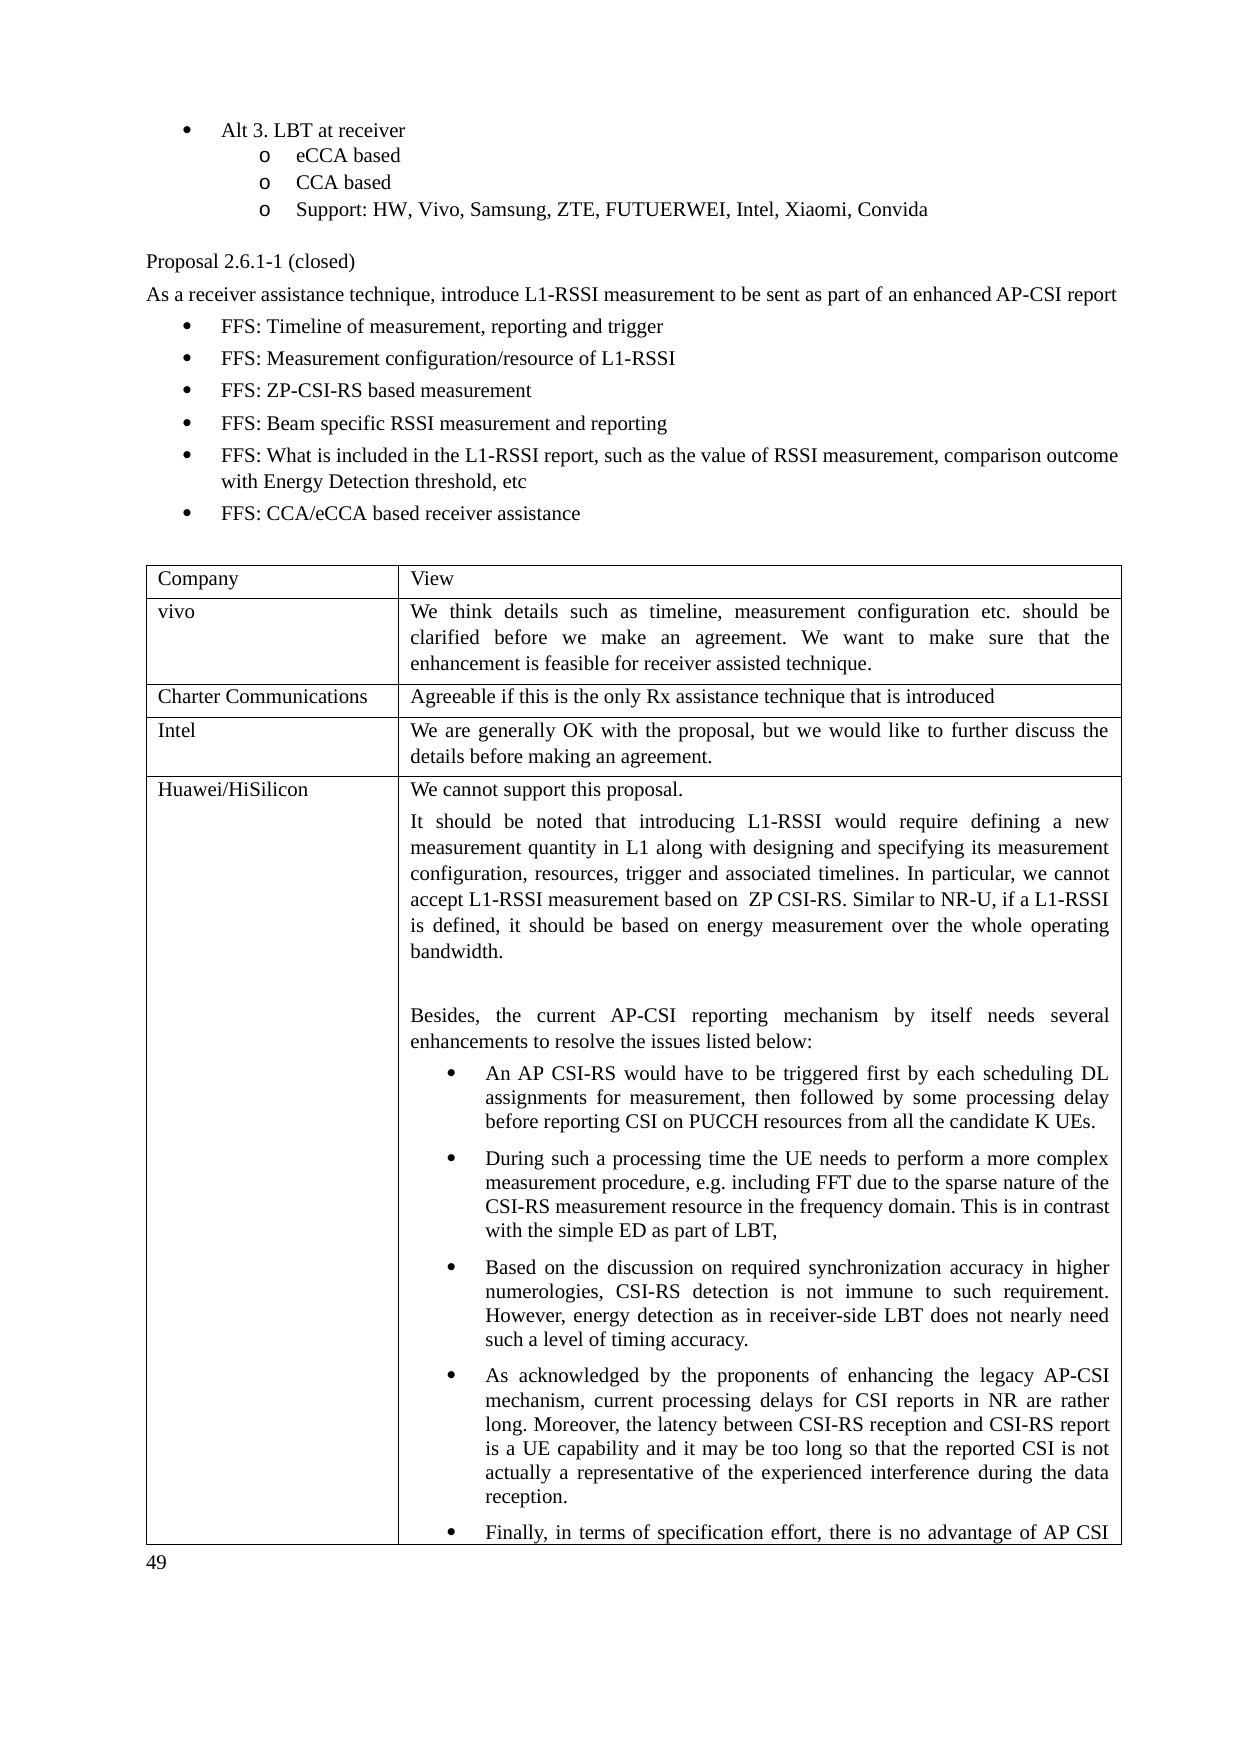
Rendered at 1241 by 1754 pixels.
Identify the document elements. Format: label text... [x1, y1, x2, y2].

list FFS: What is included in the L1-RSSI report, such as the value of RSSI measurement, comparison outcome with Energy Detection threshold, etc [183, 443, 1122, 493]
text Proposal 2.6.1-1 (closed) [146, 249, 1122, 273]
table_cell We are generally OK with the proposal, but we would like to further discuss the details before making an agreement. [399, 718, 1121, 776]
list FFS: Beam specific RSSI measurement and reporting [183, 410, 1122, 434]
table_cell Intel [147, 718, 398, 776]
list FFS: Timeline of measurement, reporting and trigger [183, 314, 1122, 338]
text As a receiver assistance technique, introduce L1-RSSI measurement to be sent as part of an enhanced AP-CSI report [146, 282, 1122, 306]
table_cell vivo [147, 599, 398, 683]
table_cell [399, 777, 1121, 1544]
list FFS: ZP-CSI-RS based measurement [183, 378, 1122, 402]
table_cell We think details such as timeline, measurement configuration etc. should be clarified before we make an agreement. We want to make sure that the enhancement is feasible for receiver assisted technique. [399, 599, 1121, 683]
list FFS: Measurement configuration/resource of L1-RSSI [183, 346, 1122, 370]
table_cell Huawei/HiSilicon [147, 777, 398, 1544]
list eCCA based [258, 143, 1122, 169]
table_cell Agreeable if this is the only Rx assistance technique that is introduced [399, 685, 1121, 717]
list Support: HW, Vivo, Samsung, ZTE, FUTUERWEI, Intel, Xiaomi, Convida [258, 197, 1122, 223]
list Alt 3. LBT at receiver [183, 118, 1122, 142]
table_header View [399, 566, 1121, 598]
table_cell Charter Communications [147, 685, 398, 717]
list CCA based [258, 170, 1122, 196]
list FFS: CCA/eCCA based receiver assistance [183, 501, 1122, 525]
table_header Company [147, 566, 398, 598]
